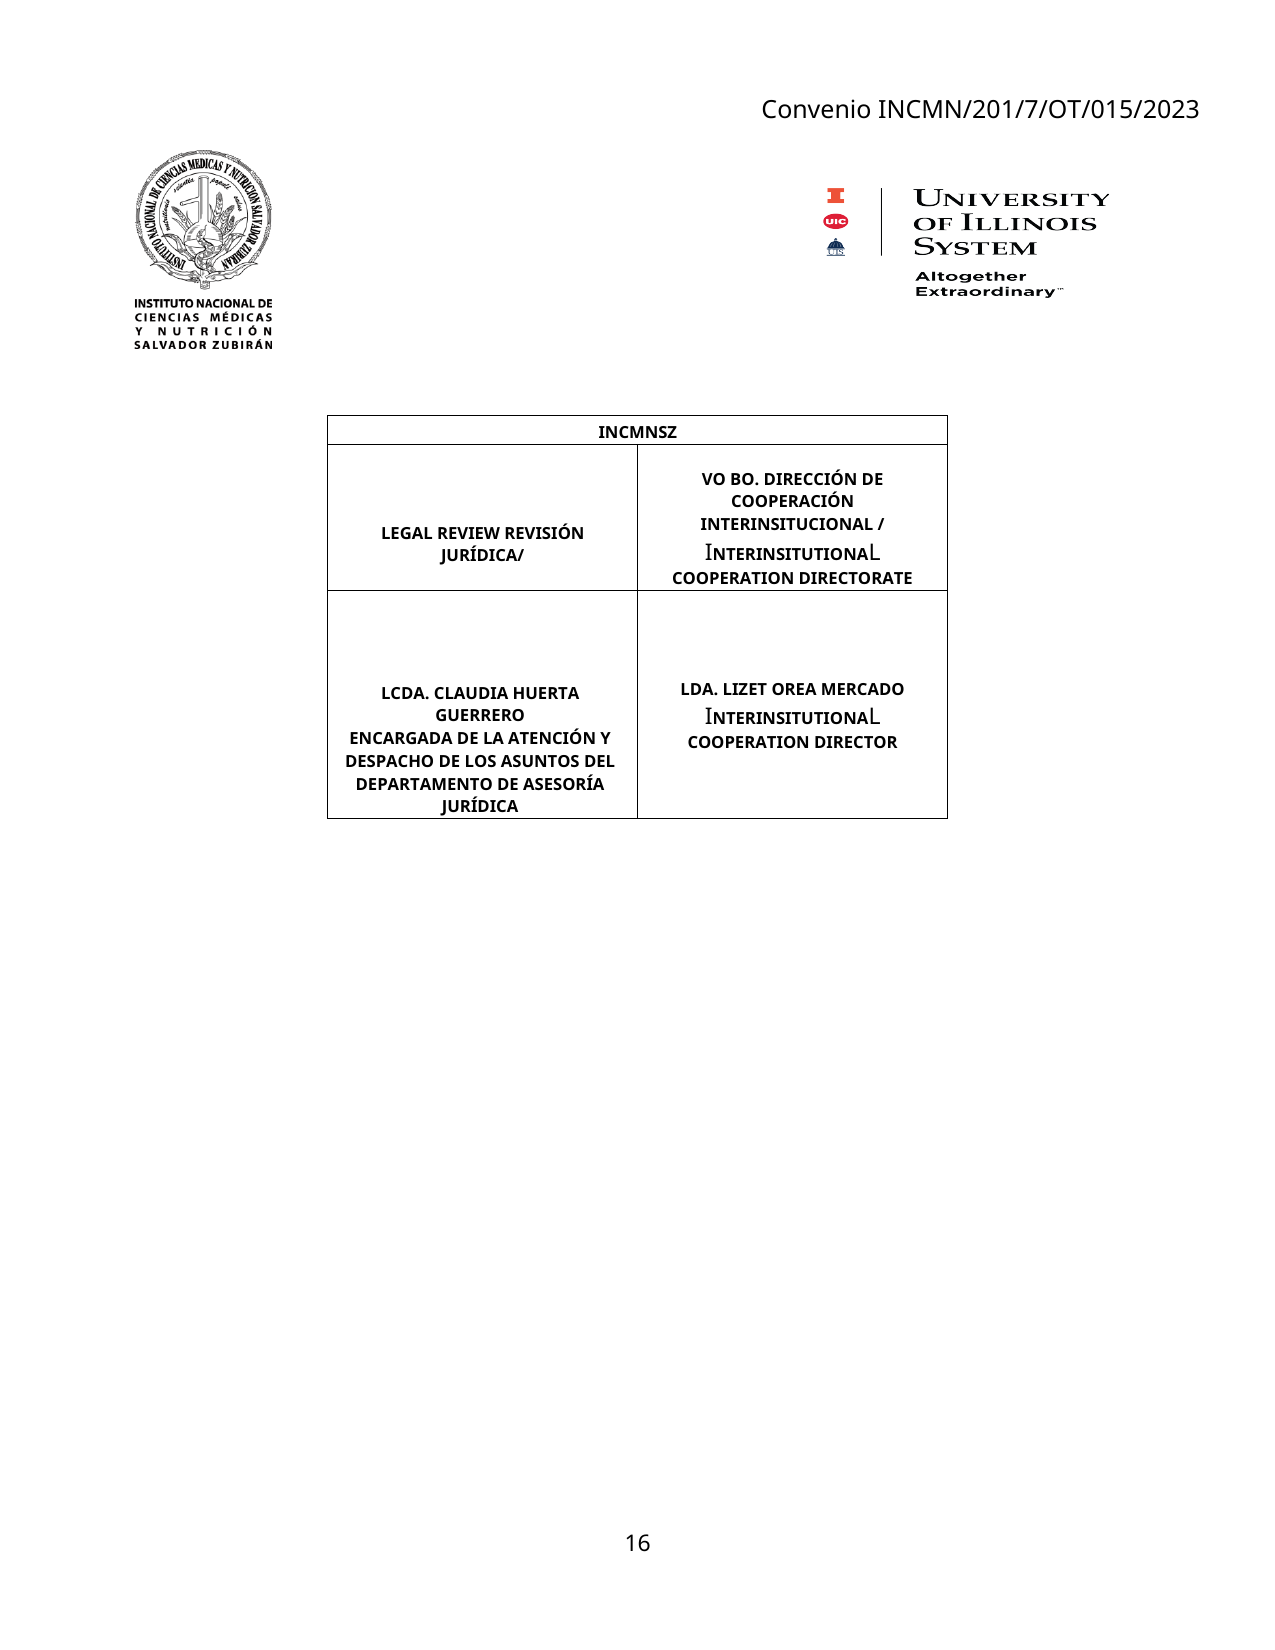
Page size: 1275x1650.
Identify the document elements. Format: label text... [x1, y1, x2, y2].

picture [134, 150, 272, 349]
picture [823, 188, 1110, 298]
table_cell VO BO. DIRECCIÓN DE COOPERACIÓN INTERINSITUCIONAL / INTERINSITUTIONAL COOPERATION DIRECTORATE [638, 445, 947, 589]
table_cell LDA. LIZET OREA MERCADO INTERINSITUTIONAL COOPERATION DIRECTOR [638, 591, 947, 818]
table_cell LEGAL REVIEW REVISIÓN JURÍDICA/ [328, 445, 637, 589]
table_header INCMNSZ [328, 416, 947, 444]
table_cell LCDA. CLAUDIA HUERTA GUERRERO ENCARGADA DE LA ATENCIÓN Y DESPACHO DE LOS ASUNTOS DEL DEPARTAMENTO DE ASESORÍA JURÍDICA [328, 591, 637, 818]
